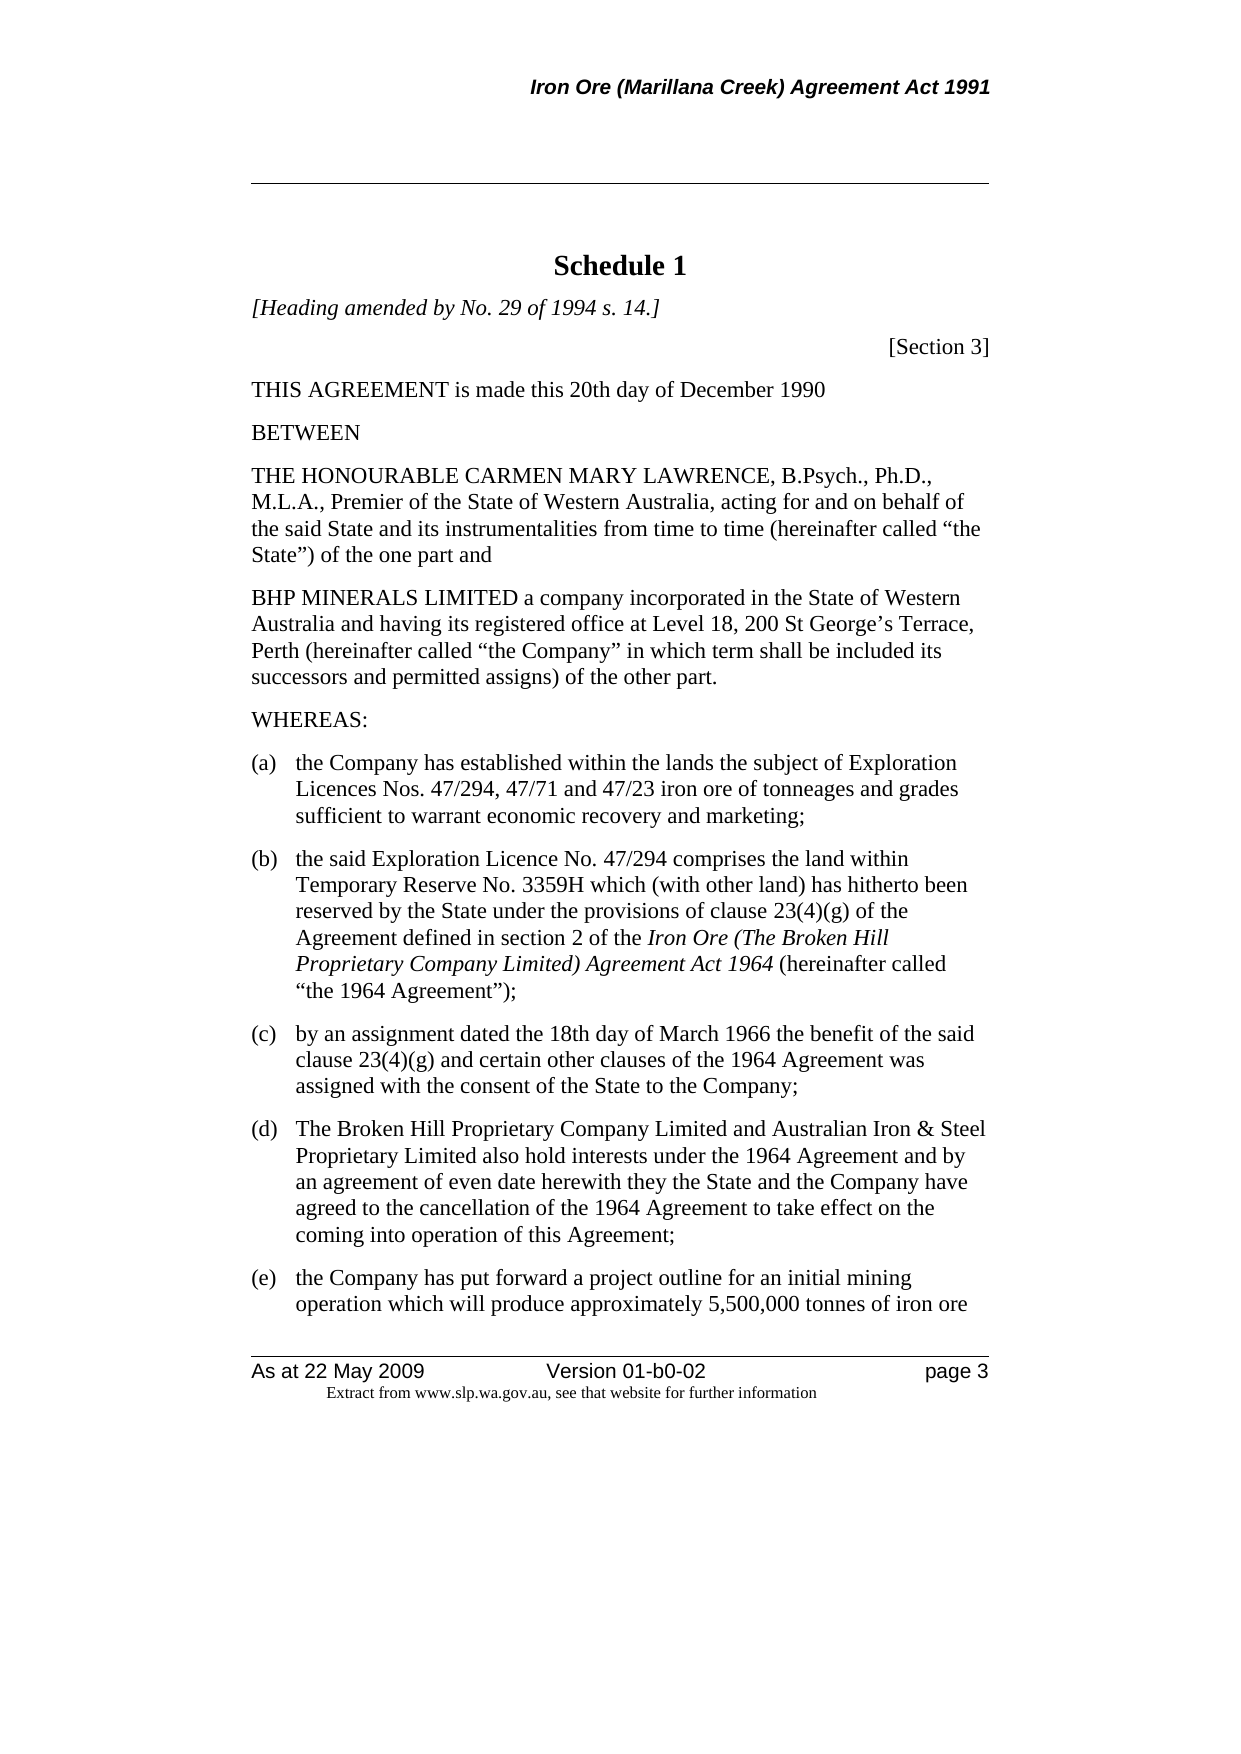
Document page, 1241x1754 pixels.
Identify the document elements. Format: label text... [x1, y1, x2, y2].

text (b) the said Exploration Licence No. 47/294 comprises the land within Temporary Reserve No. 3359H which (with other land) has hitherto been reserved by the State under the provisions of clause 23(4)(g) of the Agreement defined in section 2 of the Iron Ore (The Broken Hill Proprietary Company Limited) Agreement Act 1964 (hereinafter called “the 1964 Agreement”); [251, 845, 989, 1003]
subtitle Schedule 1 [251, 248, 989, 282]
subtitle [Heading amended by No. 29 of 1994 s. 14.] [251, 294, 989, 320]
text THE HONOURABLE CARMEN MARY LAWRENCE, B.Psych., Ph.D., M.L.A., Premier of the State of Western Australia, acting for and on behalf of the said State and its instrumentalities from time to time (hereinafter called “the State”) of the one part and [251, 462, 989, 567]
text THIS AGREEMENT is made this 20th day of December 1990 [251, 376, 989, 402]
text [Section 3] [251, 333, 989, 359]
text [251, 1264, 989, 1317]
text WHEREAS: [251, 706, 989, 732]
text (a) the Company has established within the lands the subject of Exploration Licences Nos. 47/294, 47/71 and 47/23 iron ore of tonneages and grades sufficient to warrant economic recovery and marketing; [251, 749, 989, 828]
text (c) by an assignment dated the 18th day of March 1966 the benefit of the said clause 23(4)(g) and certain other clauses of the 1964 Agreement was assigned with the consent of the State to the Company; [251, 1020, 989, 1099]
text (d) The Broken Hill Proprietary Company Limited and Australian Iron & Steel Proprietary Limited also hold interests under the 1964 Agreement and by an agreement of even date herewith they the State and the Company have agreed to the cancellation of the 1964 Agreement to take effect on the coming into operation of this Agreement; [251, 1115, 989, 1247]
text BHP MINERALS LIMITED a company incorporated in the State of Western Australia and having its registered office at Level 18, 200 St George’s Terrace, Perth (hereinafter called “the Company” in which term shall be included its successors and permitted assigns) of the other part. [251, 584, 989, 689]
text BETWEEN [251, 419, 989, 445]
